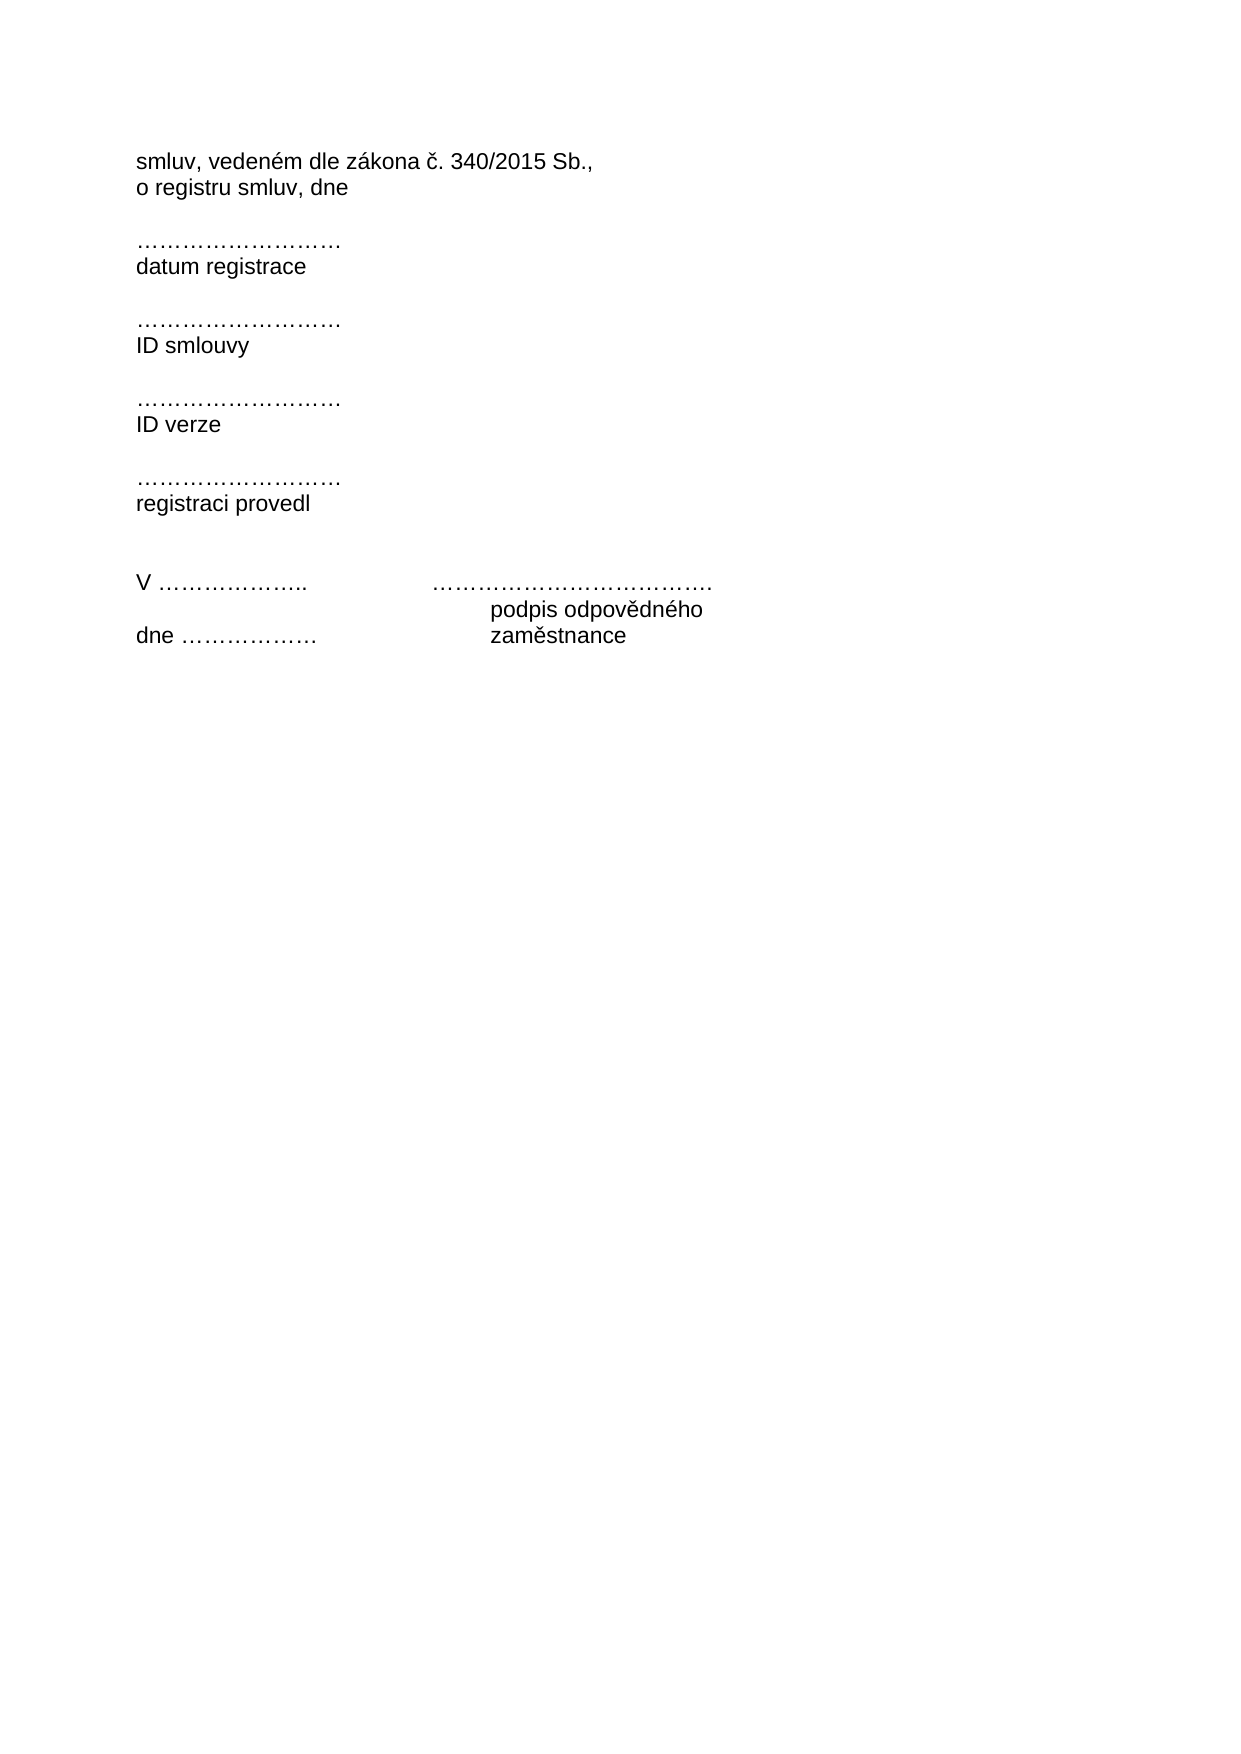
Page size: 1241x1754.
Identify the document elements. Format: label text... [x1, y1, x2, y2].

text ID verze [136, 411, 1104, 438]
text ID smlouvy [136, 332, 1104, 358]
text datum registrace [136, 253, 1104, 279]
text registraci provedl [136, 490, 1104, 517]
text dne ……………… zaměstnance [136, 622, 1104, 648]
text ……………………… [136, 306, 1104, 332]
text ……………………… [136, 464, 1104, 490]
text ……………………… [136, 385, 1104, 411]
text ……………………… [136, 227, 1104, 253]
text o registru smluv, dne [136, 174, 1104, 200]
text V ……………….. ………………………………. [136, 569, 1104, 596]
text smluv, vedeném dle zákona č. 340/2015 Sb., [136, 148, 1104, 174]
text podpis odpovědného [136, 596, 1104, 622]
